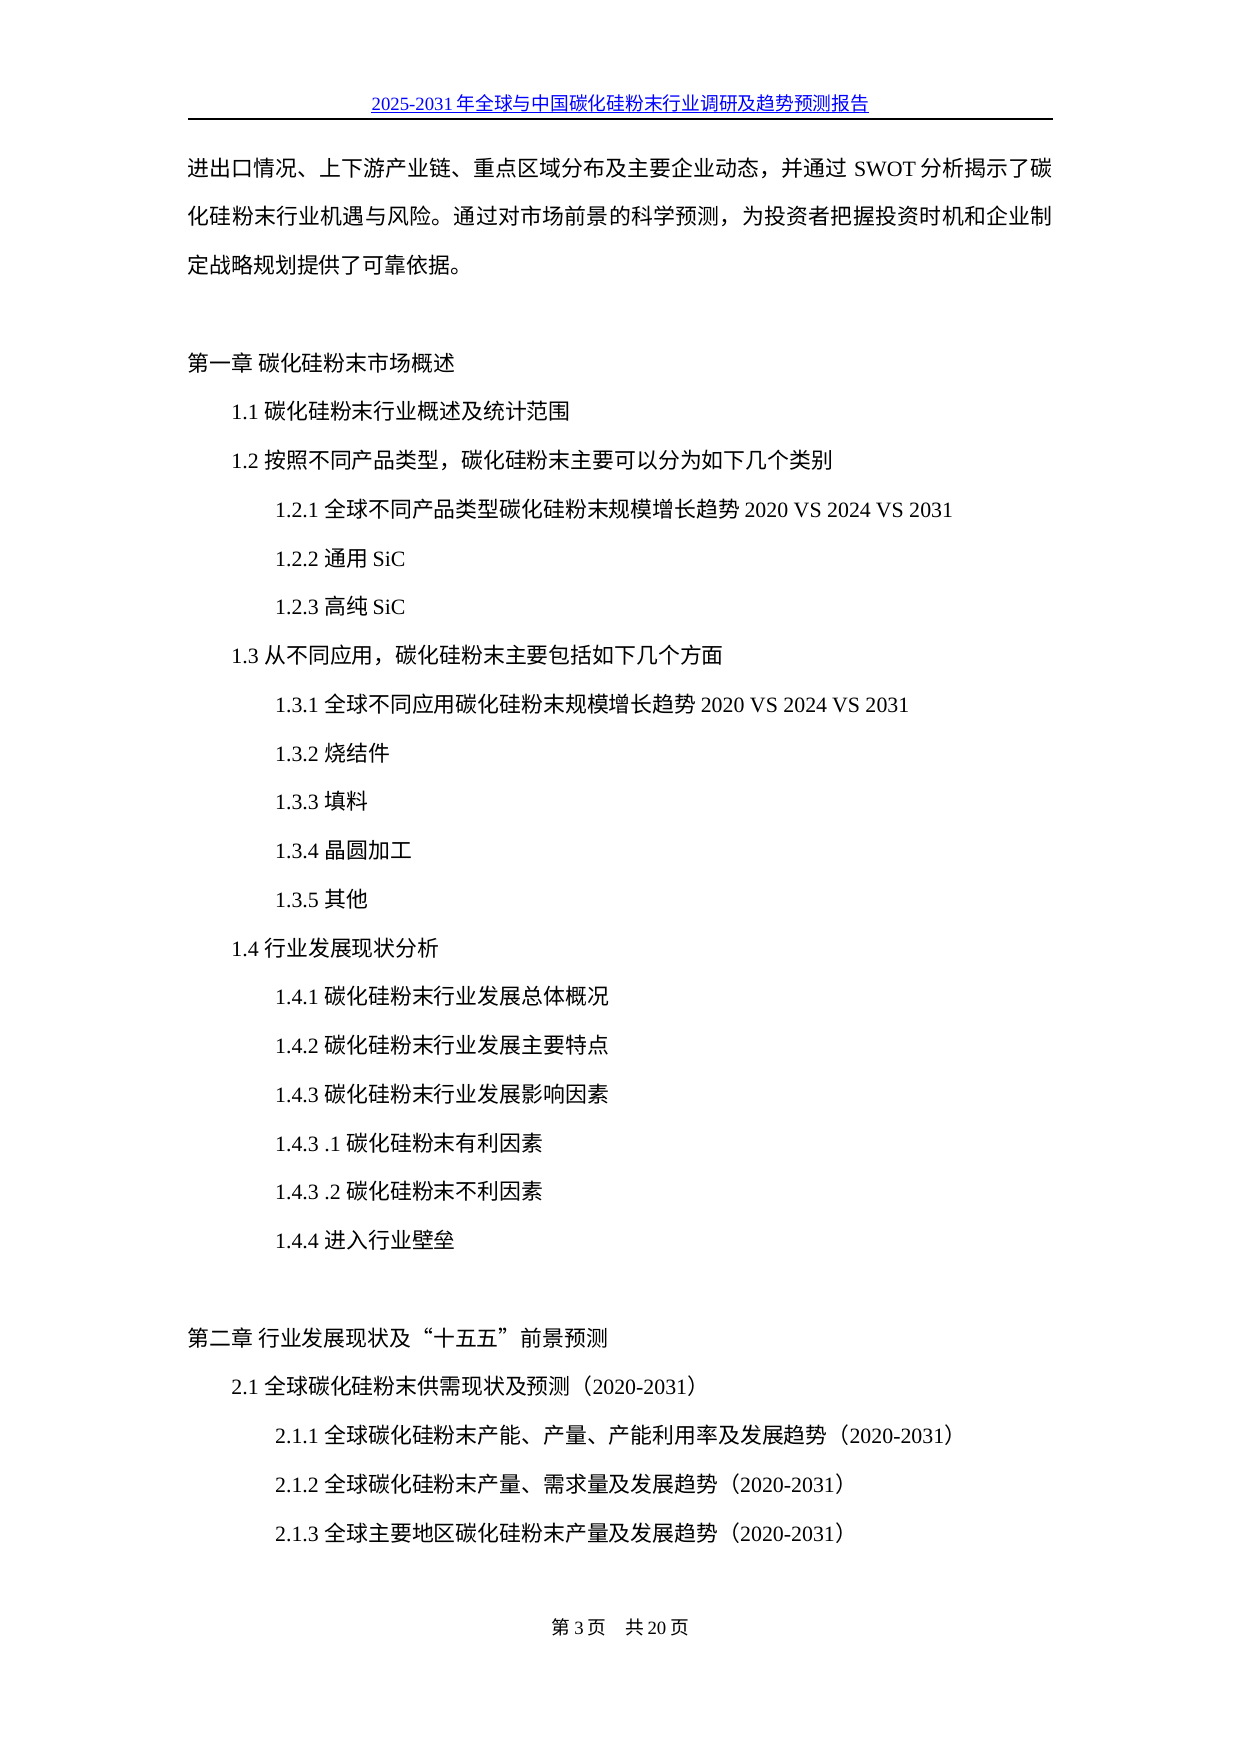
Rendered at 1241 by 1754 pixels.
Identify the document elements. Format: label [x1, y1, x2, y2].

text [187, 150, 1053, 1548]
